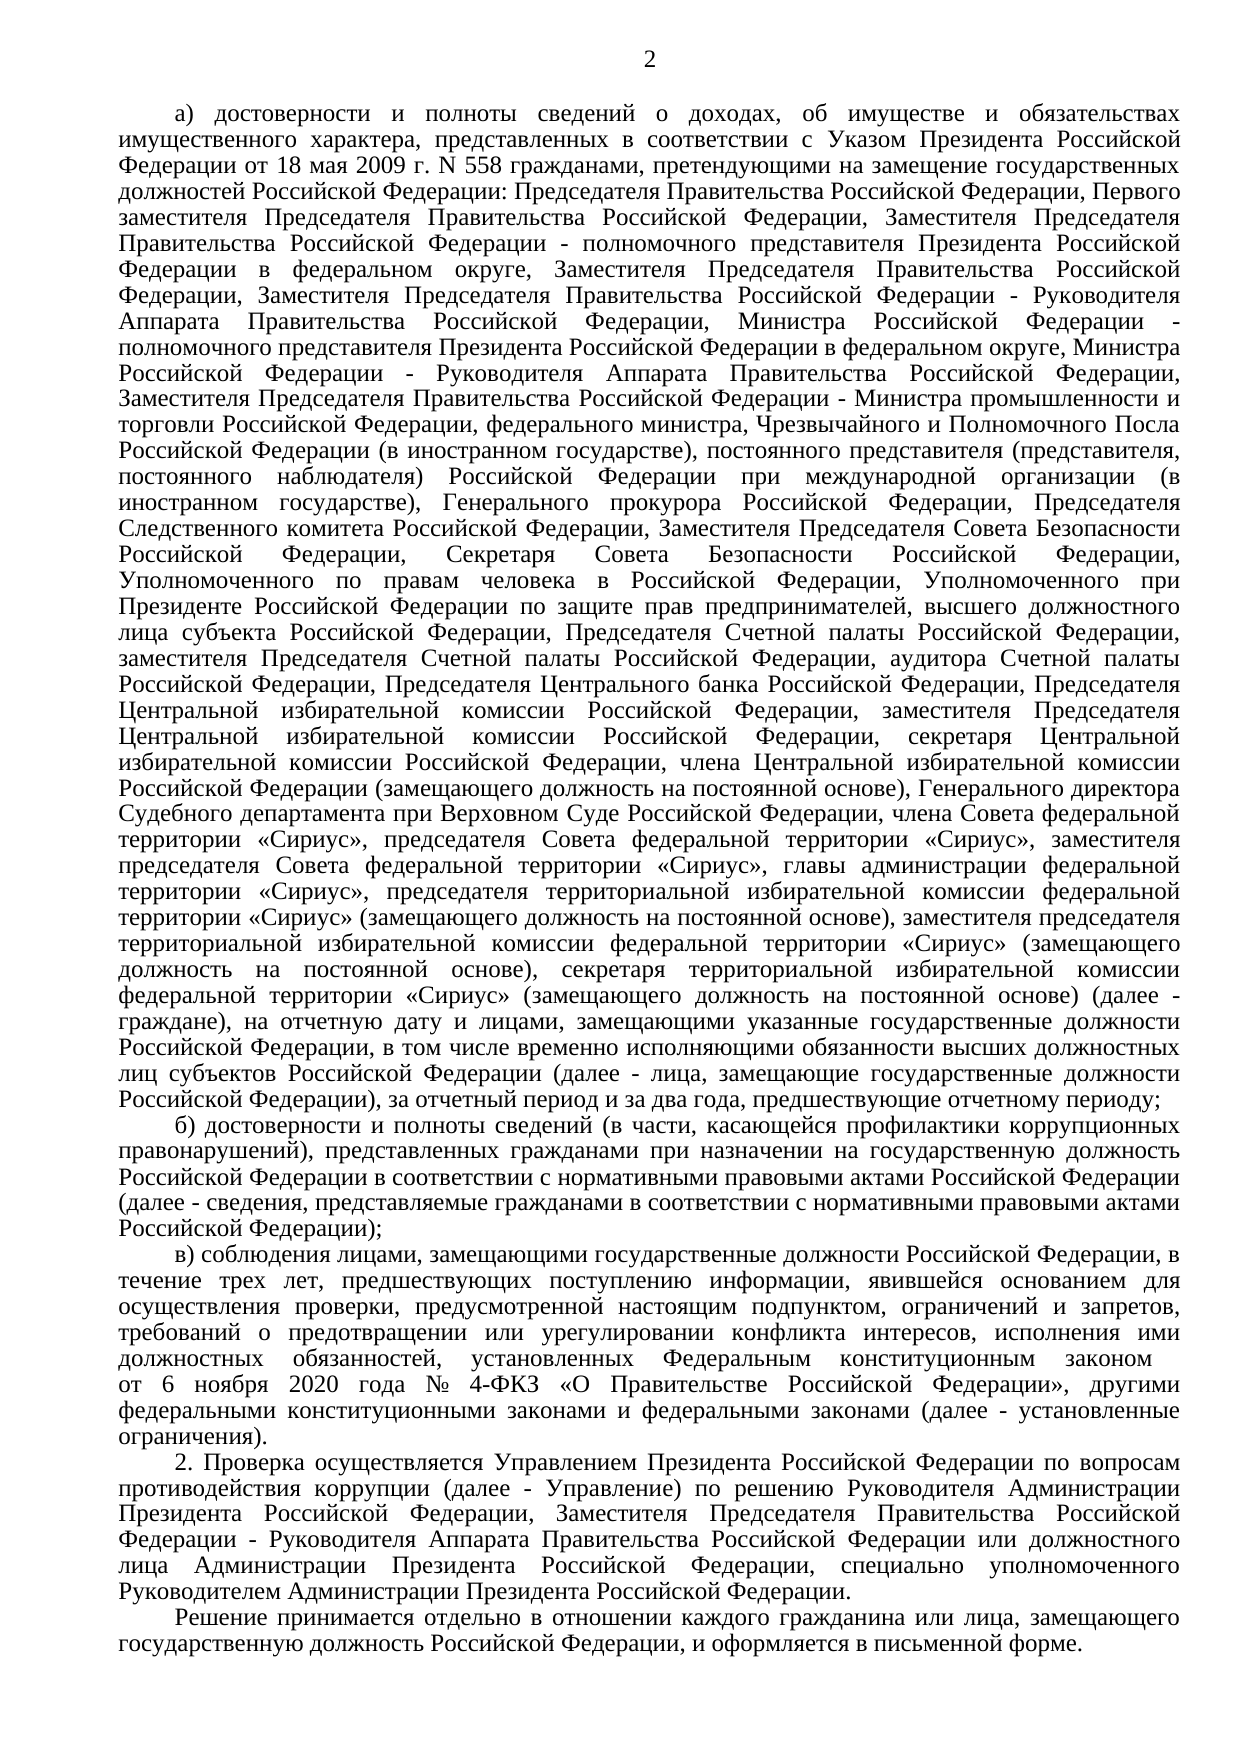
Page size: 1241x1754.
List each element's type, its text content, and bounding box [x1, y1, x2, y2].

text б) достоверности и полноты сведений (в части, касающейся профилактики коррупционных правонарушений), представленных гражданами при назначении на государственную должность Российской Федерации в соответствии с нормативными правовыми актами Российской Федерации (далее - сведения, представляемые гражданами в соответствии с нормативными правовыми актами Российской Федерации); [118, 1113, 1181, 1242]
text Решение принимается отдельно в отношении каждого гражданина или лица, замещающего государственную должность Российской Федерации, и оформляется в письменной форме. [118, 1605, 1181, 1657]
text 2. Проверка осуществляется Управлением Президента Российской Федерации по вопросам противодействия коррупции (далее - Управление) по решению Руководителя Администрации Президента Российской Федерации, Заместителя Председателя Правительства Российской Федерации - Руководителя Аппарата Правительства Российской Федерации или должностного лица Администрации Президента Российской Федерации, специально уполномоченного Руководителем Администрации Президента Российской Федерации. [118, 1449, 1181, 1605]
text а) достоверности и полноты сведений о доходах, об имуществе и обязательствах имущественного характера, представленных в соответствии с Указом Президента Российской Федерации от 18 мая 2009 г. N 558 гражданами, претендующими на замещение государственных должностей Российской Федерации: Председателя Правительства Российской Федерации, Первого заместителя Председателя Правительства Российской Федерации, Заместителя Председателя Правительства Российской Федерации - полномочного представителя Президента Российской Федерации в федеральном округе, Заместителя Председателя Правительства Российской Федерации, Заместителя Председателя Правительства Российской Федерации - Руководителя Аппарата Правительства Российской Федерации, Министра Российской Федерации - полномочного представителя Президента Российской Федерации в федеральном округе, Министра Российской Федерации - Руководителя Аппарата Правительства Российской Федерации, Заместителя Председателя Правительства Российской Федерации - Министра промышленности и торговли Российской Федерации, федерального министра, Чрезвычайного и Полномочного Посла Российской Федерации (в иностранном государстве), постоянного представителя (представителя, постоянного наблюдателя) Российской Федерации при международной организации (в иностранном государстве), Генерального прокурора Российской Федерации, Председателя Следственного комитета Российской Федерации, Заместителя Председателя Совета Безопасности Российской Федерации, Секретаря Совета Безопасности Российской Федерации, Уполномоченного по правам человека в Российской Федерации, Уполномоченного при Президенте Российской Федерации по защите прав предпринимателей, высшего должностного лица субъекта Российской Федерации, Председателя Счетной палаты Российской Федерации, заместителя Председателя Счетной палаты Российской Федерации, аудитора Счетной палаты Российской Федерации, Председателя Центрального банка Российской Федерации, Председателя Центральной избирательной комиссии Российской Федерации, заместителя Председателя Центральной избирательной комиссии Российской Федерации, секретаря Центральной избирательной комиссии Российской Федерации, члена Центральной избирательной комиссии Российской Федерации (замещающего должность на постоянной основе), Генерального директора Судебного департамента при Верховном Суде Российской Федерации, члена Совета федеральной территории «Сириус», председателя Совета федеральной территории «Сириус», заместителя председателя Совета федеральной территории «Сириус», главы администрации федеральной территории «Сириус», председателя территориальной избирательной комиссии федеральной территории «Сириус» (замещающего должность на постоянной основе), заместителя председателя территориальной избирательной комиссии федеральной территории «Сириус» (замещающего должность на постоянной основе), секретаря территориальной избирательной комиссии федеральной территории «Сириус» (замещающего должность на постоянной основе) (далее - граждане), на отчетную дату и лицами, замещающими указанные государственные должности Российской Федерации, в том числе временно исполняющими обязанности высших должностных лиц субъектов Российской Федерации (далее - лица, замещающие государственные должности Российской Федерации), за отчетный период и за два года, предшествующие отчетному периоду; [118, 101, 1181, 1113]
text в) соблюдения лицами, замещающими государственные должности Российской Федерации, в течение трех лет, предшествующих поступлению информации, явившейся основанием для осуществления проверки, предусмотренной настоящим подпунктом, ограничений и запретов, требований о предотвращении или урегулировании конфликта интересов, исполнения ими должностных обязанностей, установленных Федеральным конституционным законом от 6 ноября 2020 года № 4-ФКЗ «О Правительстве Российской Федерации», другими федеральными конституционными законами и федеральными законами (далее - установленные ограничения). [118, 1242, 1181, 1449]
